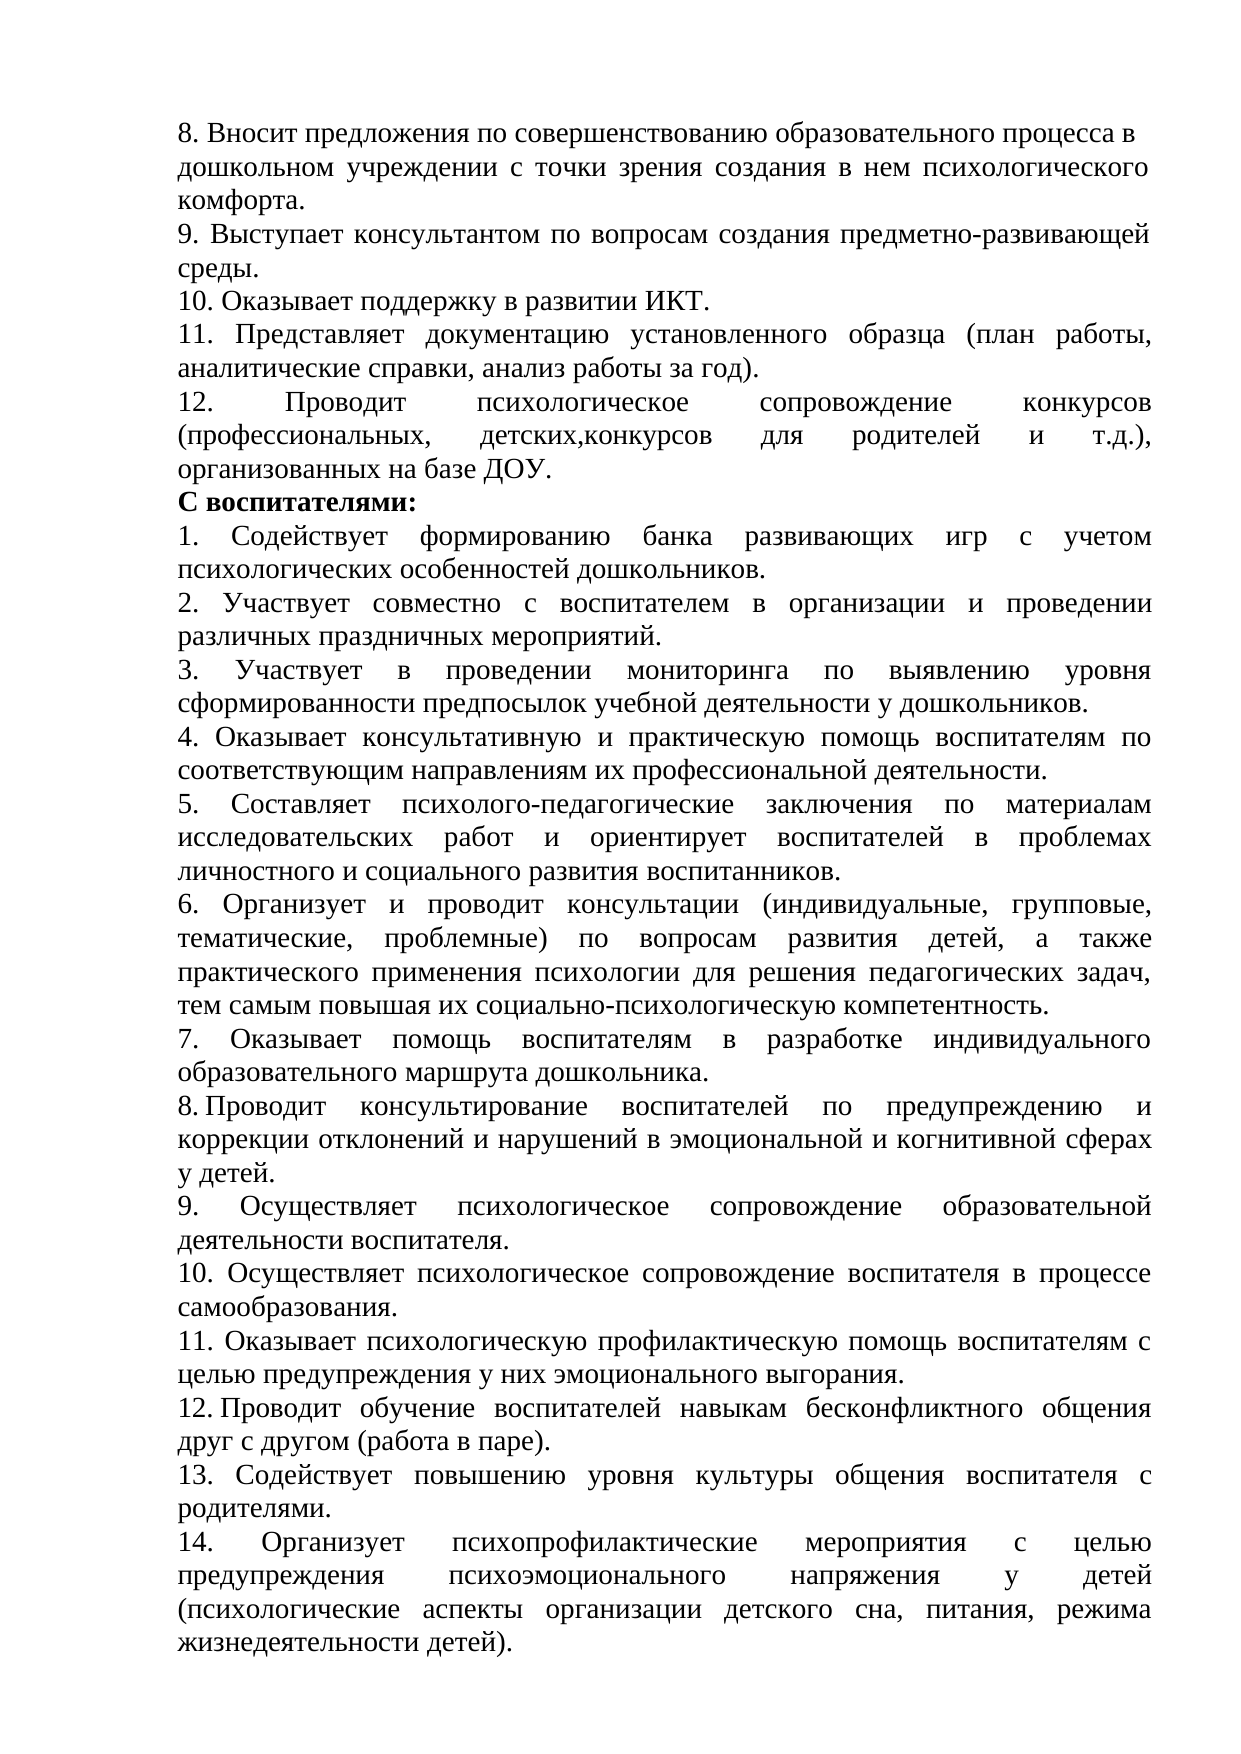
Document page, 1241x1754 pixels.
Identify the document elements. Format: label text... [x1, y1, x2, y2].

list Оказывает консультативную и практическую помощь воспитателям по соответствующим направлениям их профессиональной деятельности. [177, 719, 1151, 786]
list Выступает консультантом по вопросам создания предметно-развивающей среды. [177, 216, 1152, 283]
list Оказывает помощь воспитателям в разработке индивидуального образовательного маршрута дошкольника. [177, 1021, 1151, 1088]
list Участвует совместно с воспитателем в организации и проведении различных праздничных мероприятий. [177, 585, 1152, 652]
list Представляет документацию установленного образца (план работы, аналитические справки, анализ работы за год). [177, 317, 1152, 384]
subtitle С воспитателями: [177, 484, 1240, 518]
list Организует психопрофилактические мероприятия с целью предупреждения психоэмоционального напряжения у детей (психологические аспекты организации детского сна, питания, режима жизнедеятельности детей). [177, 1524, 1152, 1658]
list Содействует повышению уровня культуры общения воспитателя с родителями. [177, 1457, 1152, 1524]
list Содействует формированию банка развивающих игр с учетом психологических особенностей дошкольников. [177, 518, 1152, 585]
list Организует и проводит консультации (индивидуальные, групповые, тематические, проблемные) по вопросам развития детей, а также практического применения психологии для решения педагогических задач, тем самым повышая их социально-психологическую компетентность. [177, 887, 1152, 1021]
list Участвует в проведении мониторинга по выявлению уровня сформированности предпосылок учебной деятельности у дошкольников. [177, 652, 1151, 719]
list Проводит психологическое сопровождение конкурсов (профессиональных, детских,конкурсов для родителей и т.д.), организованных на базе ДОУ. [177, 384, 1152, 484]
list Проводит консультирование воспитателей по предупреждению и коррекции отклонений и нарушений в эмоциональной и когнитивной сферах у детей. [177, 1088, 1152, 1188]
list Проводит обучение воспитателей навыкам бесконфликтного общения друг с другом (работа в паре). [177, 1390, 1151, 1457]
list Осуществляет психологическое сопровождение воспитателя в процессе самообразования. [177, 1256, 1152, 1323]
list Составляет психолого-педагогические заключения по материалам исследовательских работ и ориентирует воспитателей в проблемах личностного и социального развития воспитанников. [177, 786, 1152, 887]
list Оказывает поддержку в развитии ИКТ. [177, 283, 1240, 317]
list Осуществляет психологическое сопровождение образовательной деятельности воспитателя. [177, 1188, 1152, 1256]
list Оказывает психологическую профилактическую помощь воспитателям с целью предупреждения у них эмоционального выгорания. [177, 1323, 1151, 1390]
list Вносит предложения по совершенствованию образовательного процесса в дошкольном учреждении с точки зрения создания в нем психологического комфорта. [177, 115, 1151, 216]
